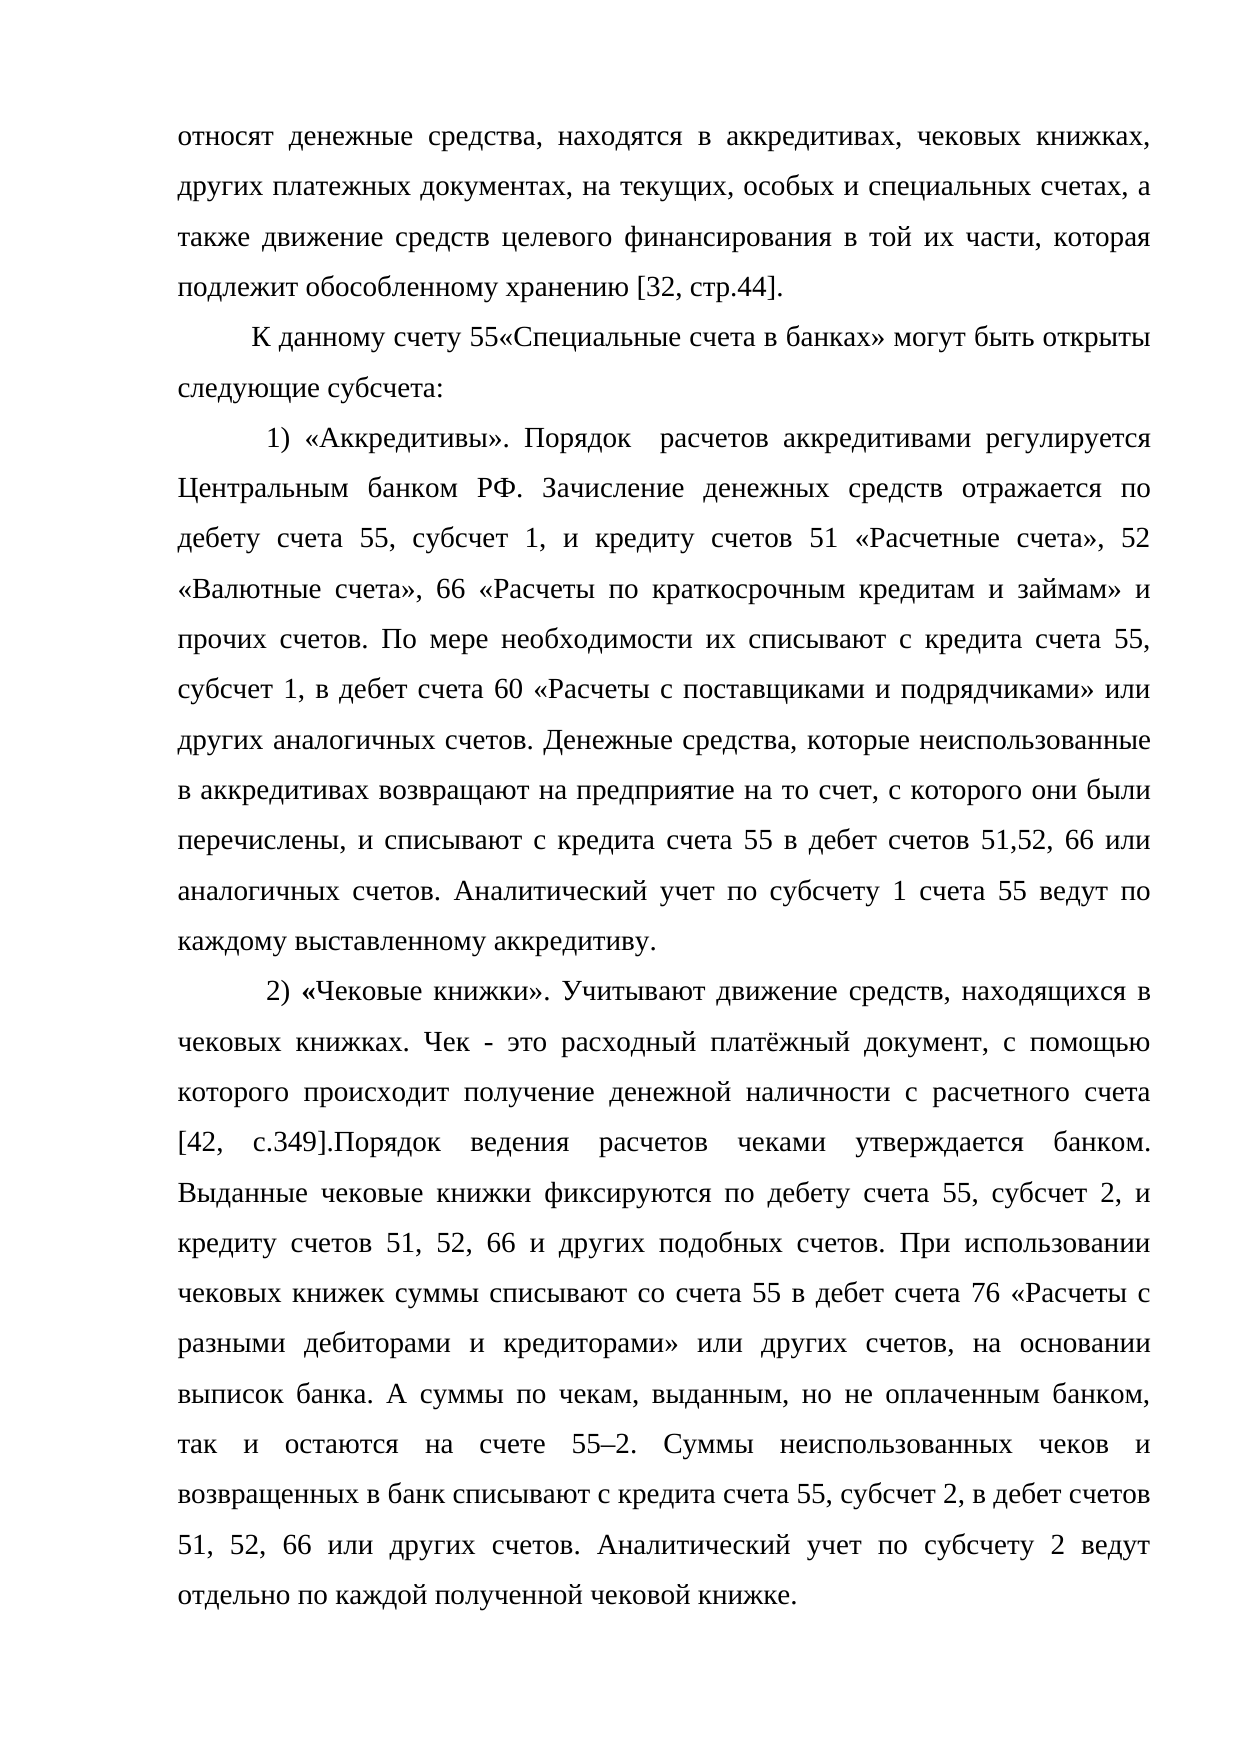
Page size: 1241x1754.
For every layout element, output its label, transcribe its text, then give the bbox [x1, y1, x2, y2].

text К данному счету 55«Специальные счета в банках» могут быть открыты следующие субсчета: [177, 319, 1152, 403]
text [177, 118, 1152, 303]
text 2) «Чековые книжки». Учитывают движение средств, находящихся в чековых книжках. Чек - это расходный платёжный документ, с помощью которого происходит получение денежной наличности с расчетного счета [42, с.349].Порядок ведения расчетов чеками утверждается банком. Выданные чековые книжки фиксируются по дебету счета 55, субсчет 2, и кредиту счетов 51, 52, 66 и других подобных счетов. При использовании чековых книжек суммы списывают со счета 55 в дебет счета 76 «Расчеты с разными дебиторами и кредиторами» или других счетов, на основании выписок банка. А суммы по чекам, выданным, но не оплаченным банком, так и остаются на счете 55–2. Суммы неиспользованных чеков и возвращенных в банк списывают с кредита счета 55, субсчет 2, в дебет счетов 51, 52, 66 или других счетов. Аналитический учет по субсчету 2 ведут отдельно по каждой полученной чековой книжке. [177, 973, 1152, 1611]
text 1) «Аккредитивы». Порядок расчетов аккредитивами регулируется Центральным банком РФ. Зачисление денежных средств отражается по дебету счета 55, субсчет 1, и кредиту счетов 51 «Расчетные счета», 52 «Валютные счета», 66 «Расчеты по краткосрочным кредитам и займам» и прочих счетов. По мере необходимости их списывают с кредита счета 55, субсчет 1, в дебет счета 60 «Расчеты с поставщиками и подрядчиками» или других аналогичных счетов. Денежные средства, которые неиспользованные в аккредитивах возвращают на предприятие на то счет, с которого они были перечислены, и списывают с кредита счета 55 в дебет счетов 51,52, 66 или аналогичных счетов. Аналитический учет по субсчету 1 счета 55 ведут по каждому выставленному аккредитиву. [177, 420, 1152, 957]
